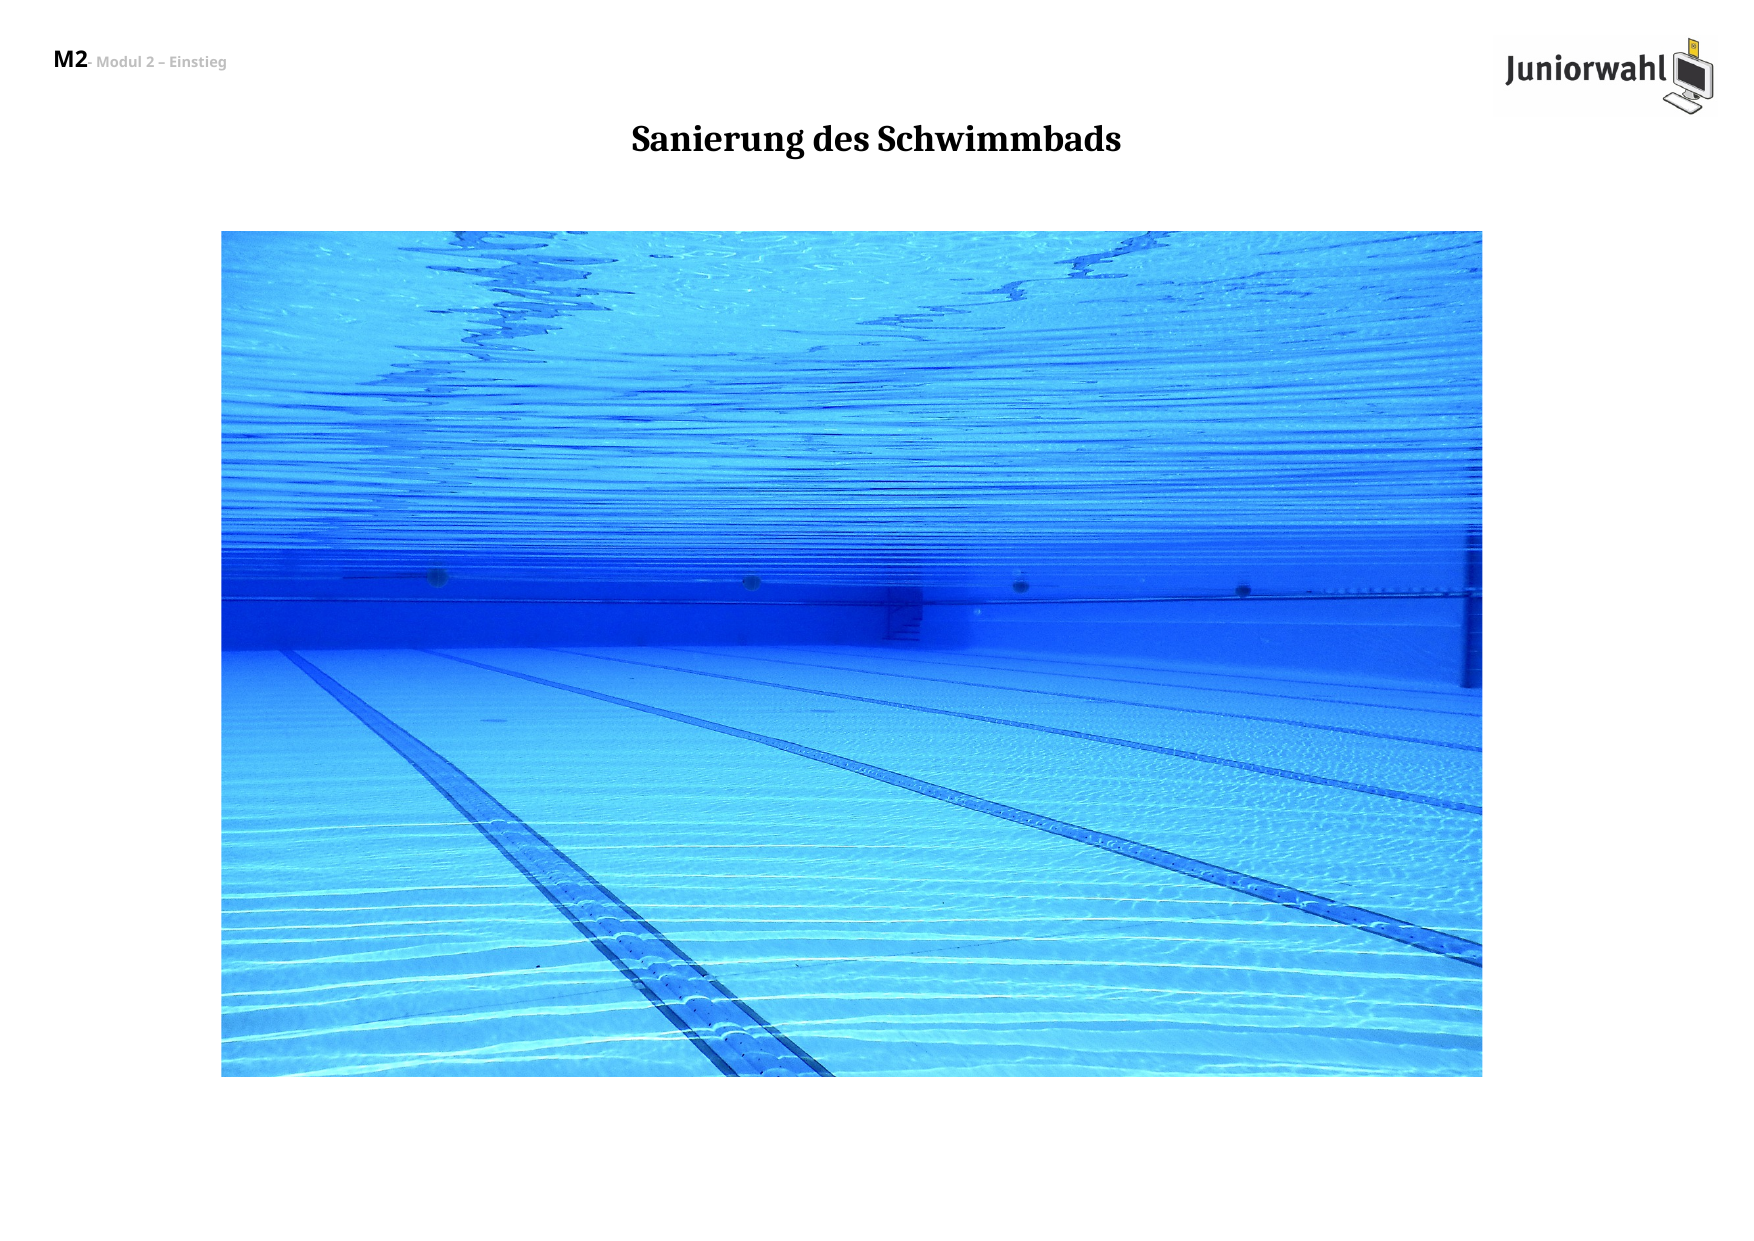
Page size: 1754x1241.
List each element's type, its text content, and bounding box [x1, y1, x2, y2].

text Sanierung des Schwimmbads [118, 118, 1636, 161]
picture [1492, 35, 1718, 117]
picture [221, 231, 1483, 1077]
